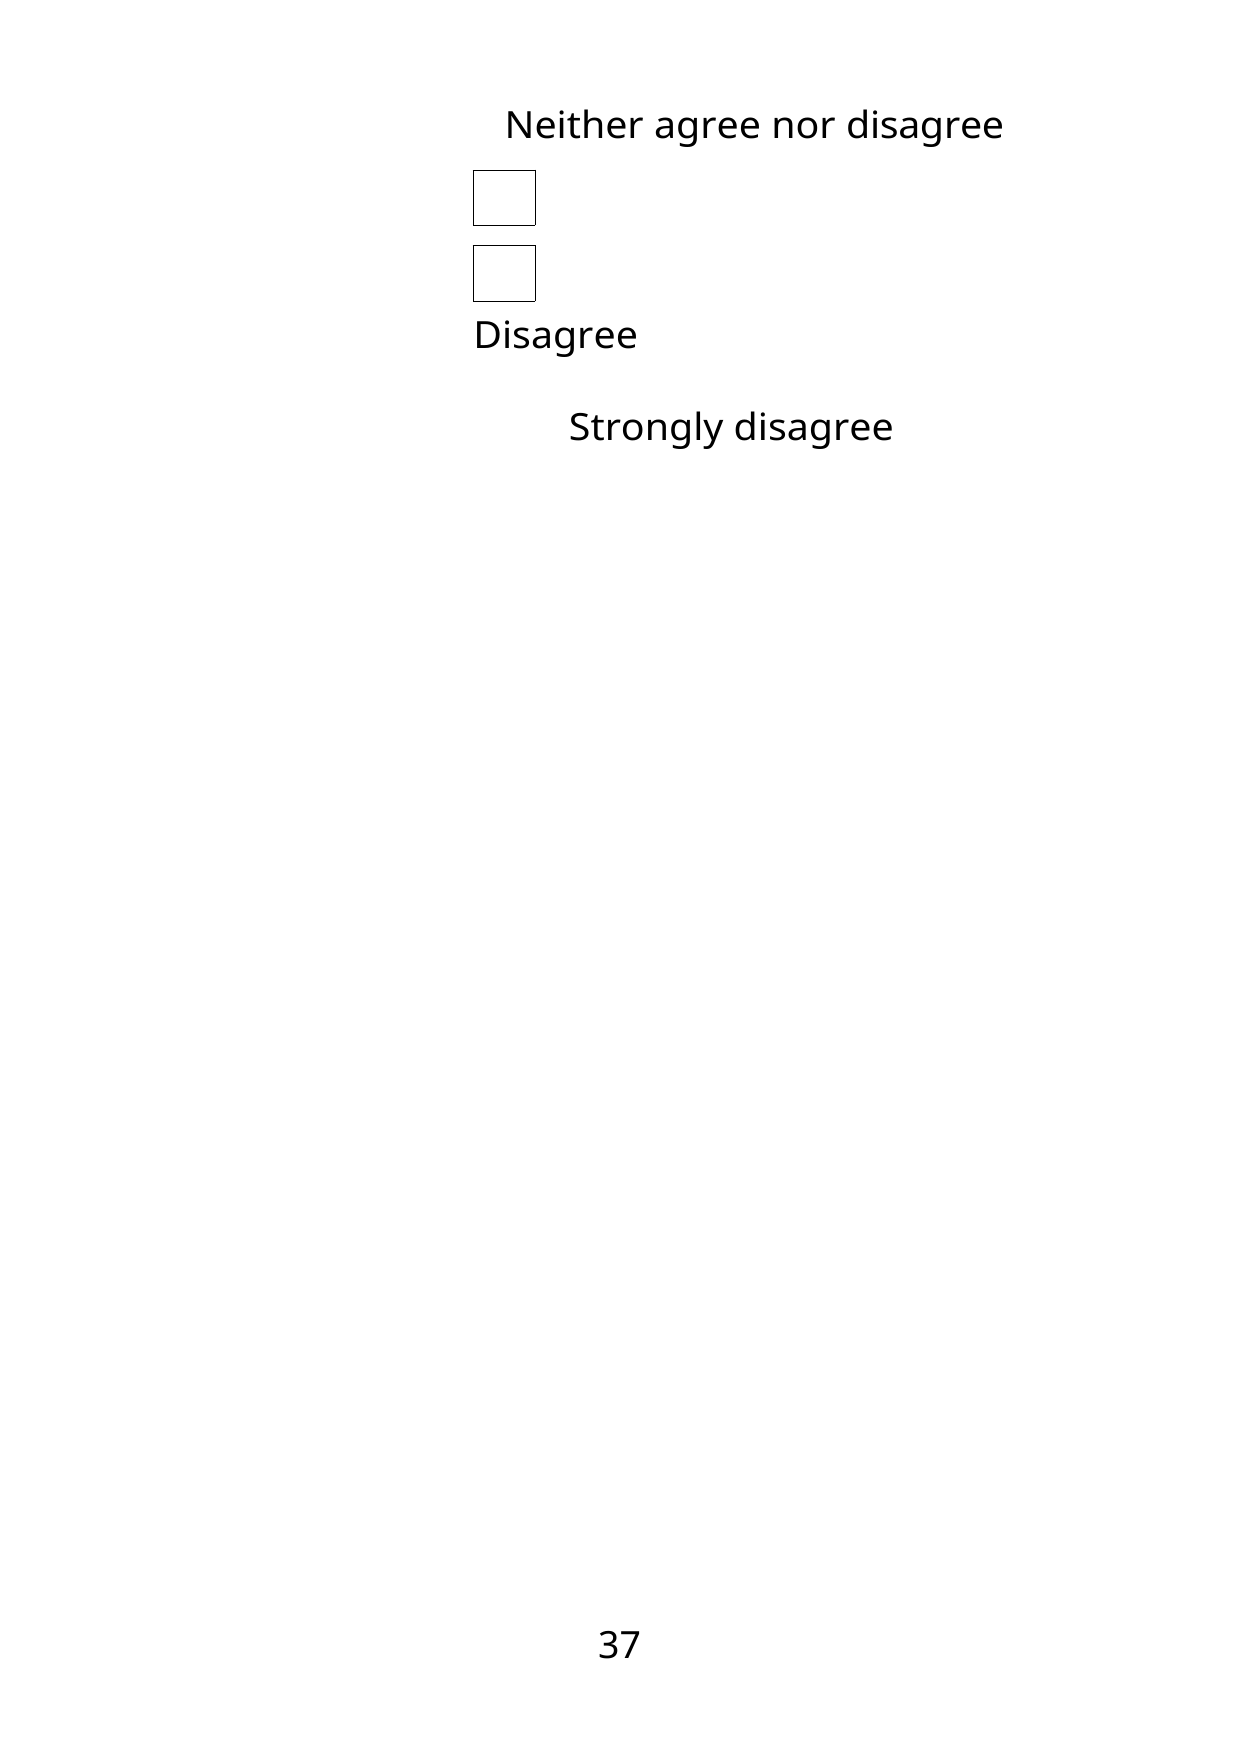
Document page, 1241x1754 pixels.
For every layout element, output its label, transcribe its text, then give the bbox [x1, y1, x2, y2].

text Strongly disagree [569, 400, 1134, 451]
text Neither agree nor disagree Disagree [473, 98, 1053, 360]
